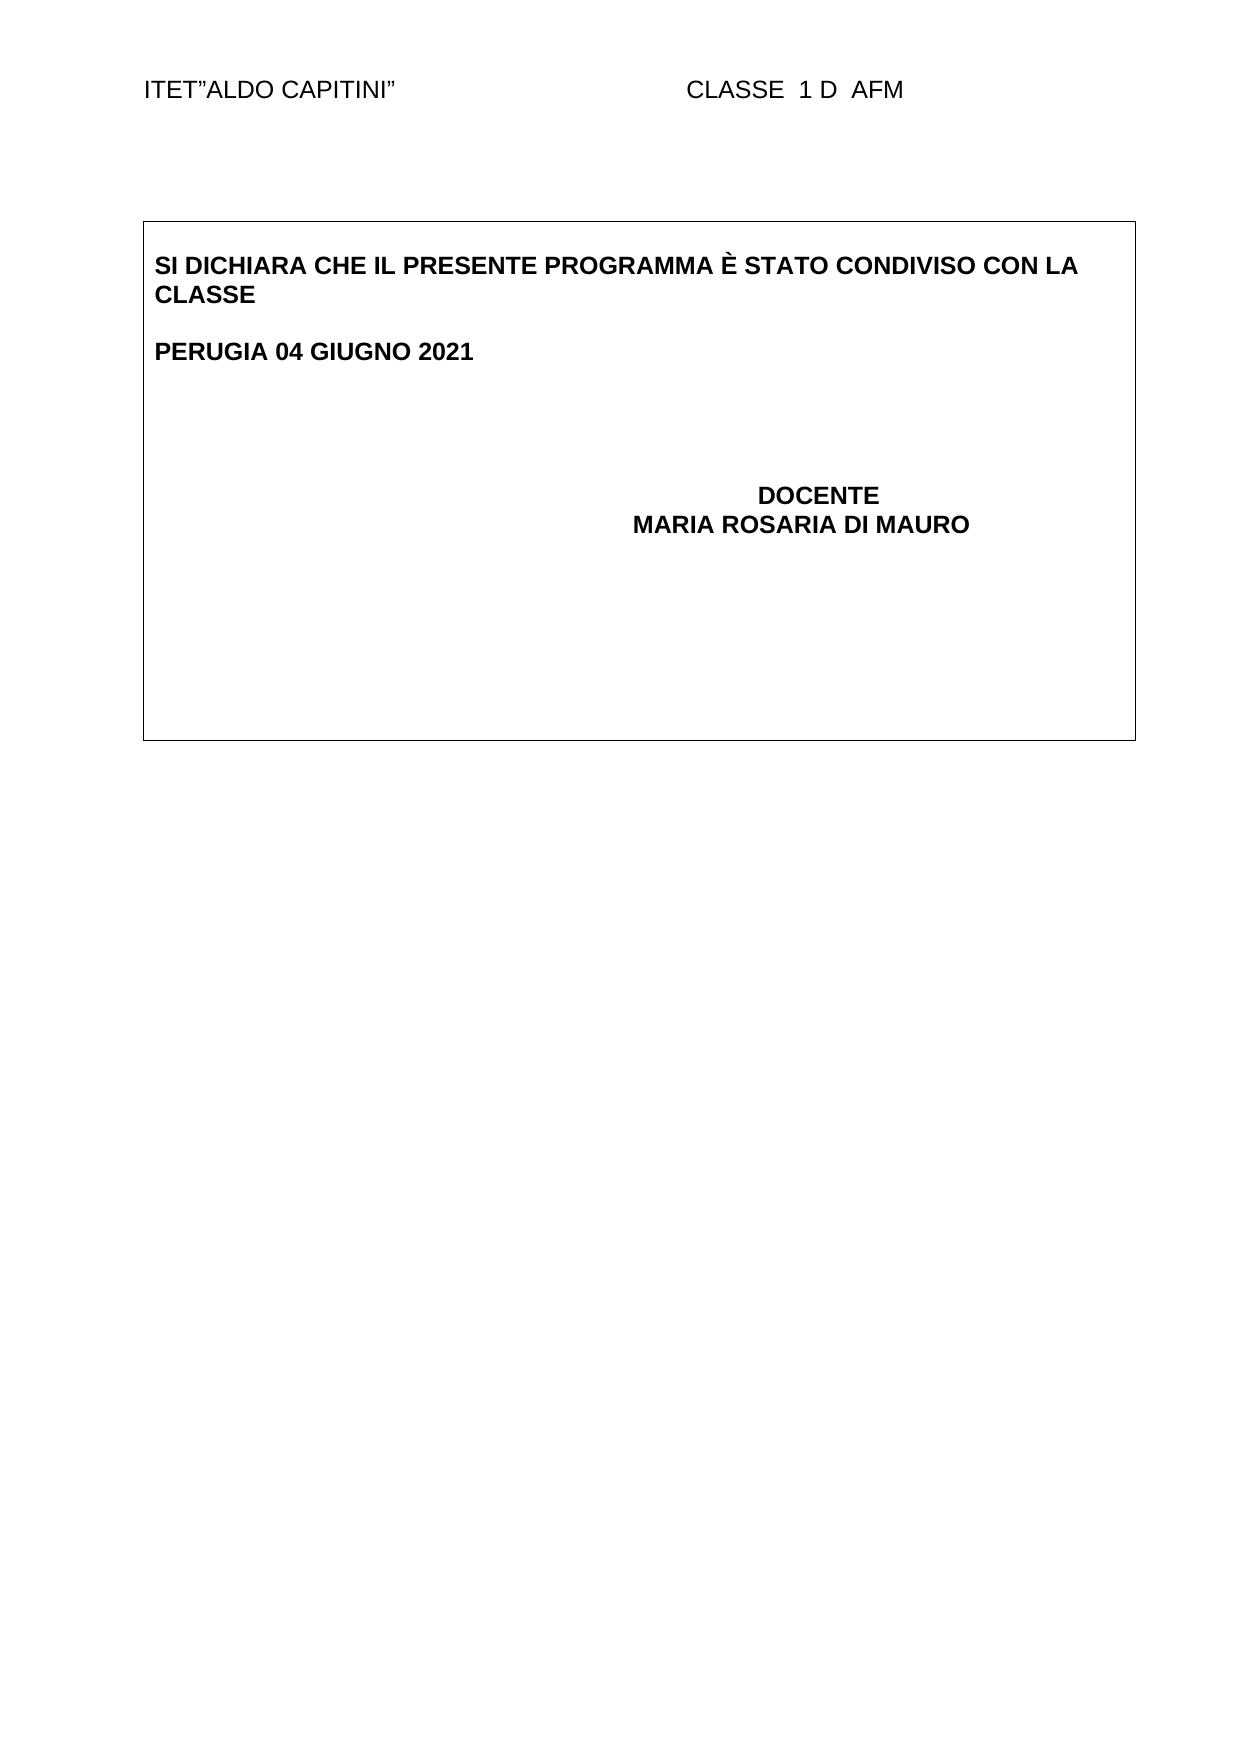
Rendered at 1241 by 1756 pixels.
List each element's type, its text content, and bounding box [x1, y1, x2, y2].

table_header SI DICHIARA CHE IL PRESENTE PROGRAMMA È STATO CONDIVISO CON LA CLASSE PERUGIA 04 GIUGNO 2021 DOCENTE MARIA ROSARIA DI MAURO [144, 222, 1135, 739]
